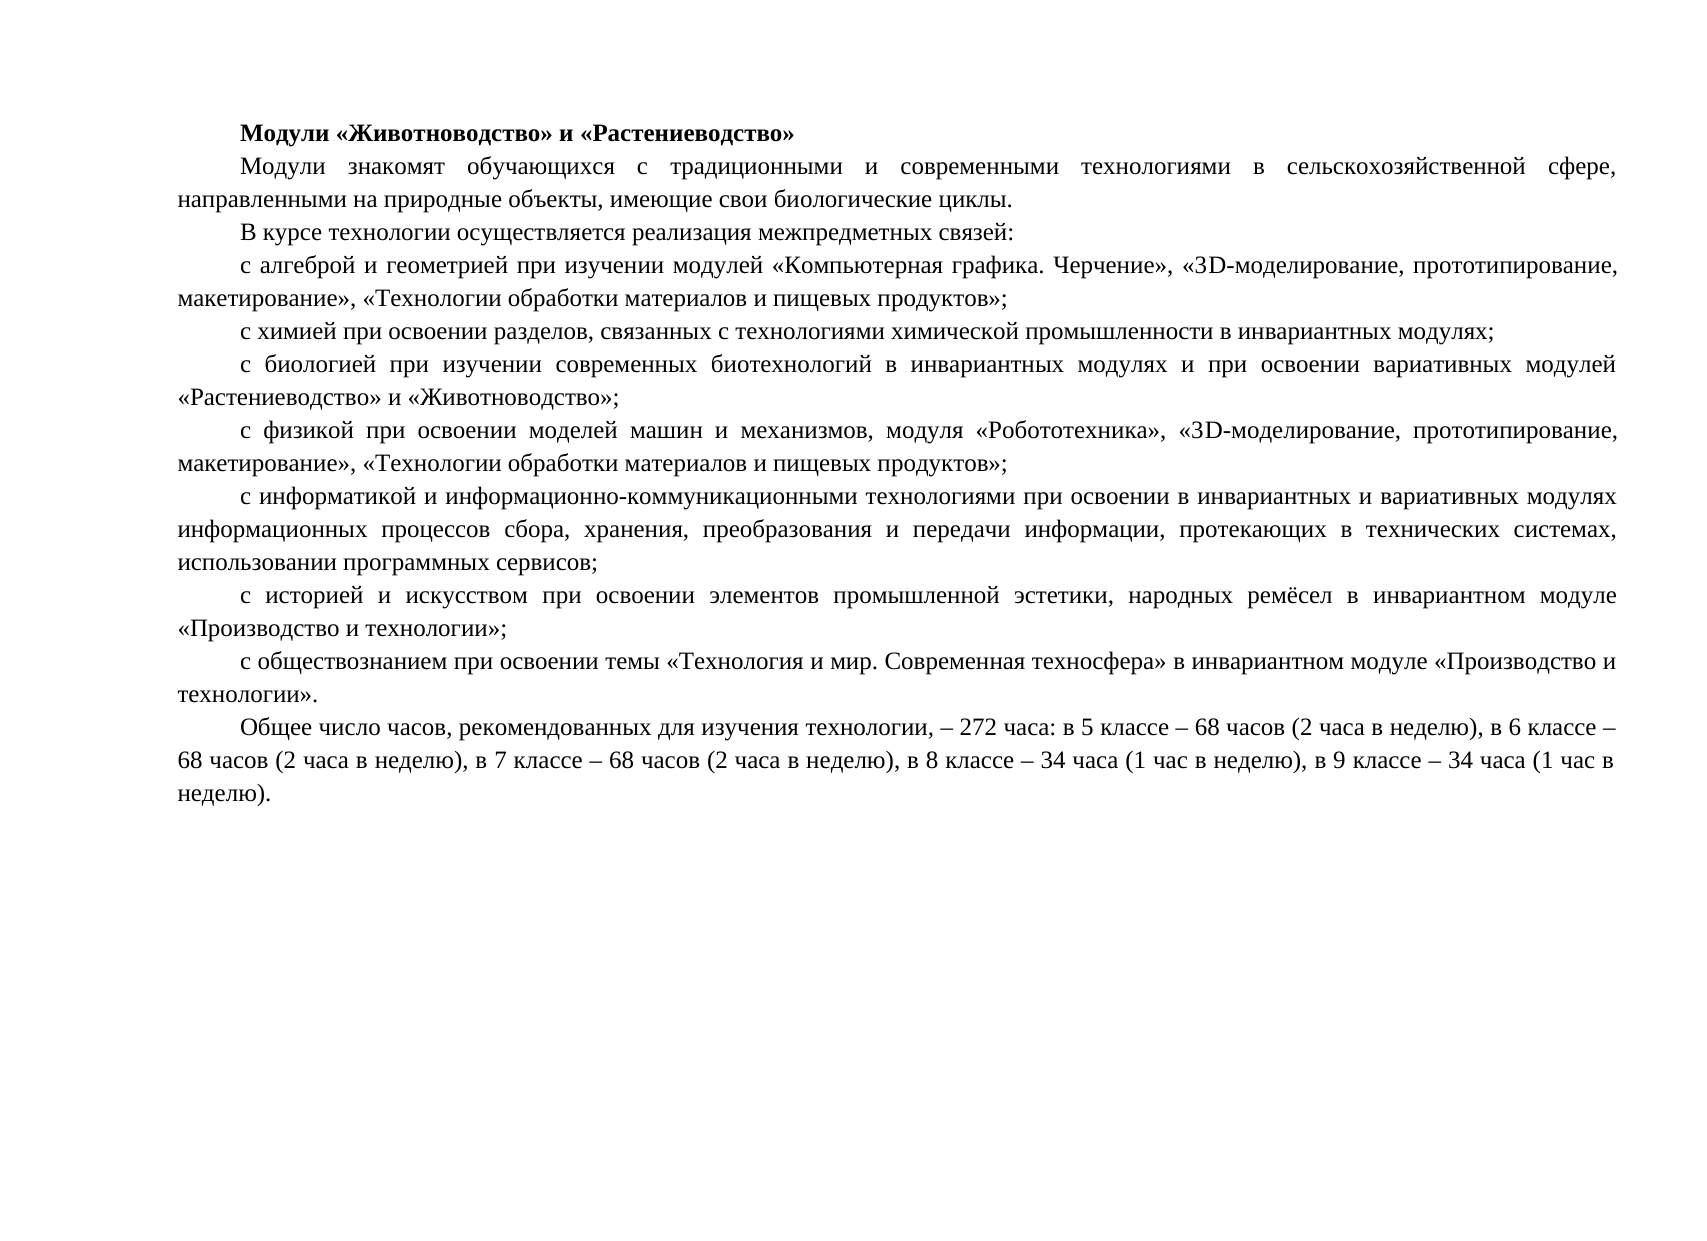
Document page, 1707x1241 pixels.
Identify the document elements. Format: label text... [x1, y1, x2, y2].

text с алгеброй и геометрией при изучении модулей «Компьютерная графика. Черчение», «3D-моделирование, прототипирование, макетирование», «Технологии обработки материалов и пищевых продуктов»; [177, 250, 1618, 312]
text Модули «Животноводство» и «Растениеводство» [177, 118, 1618, 147]
text с физикой при освоении моделей машин и механизмов, модуля «Робототехника», «3D-моделирование, прототипирование, макетирование», «Технологии обработки материалов и пищевых продуктов»; [177, 415, 1618, 477]
text с историей и искусством при освоении элементов промышленной эстетики, народных ремёсел в инвариантном модуле «Производство и технологии»; [177, 580, 1618, 642]
text с обществознанием при освоении темы «Технология и мир. Современная техносфера» в инвариантном модуле «Производство и технологии». [177, 646, 1618, 708]
text Модули знакомят обучающихся с традиционными и современными технологиями в сельскохозяйственной сфере, направленными на природные объекты, имеющие свои биологические циклы. [177, 151, 1618, 213]
text с химией при освоении разделов, связанных с технологиями химической промышленности в инвариантных модулях; [177, 316, 1618, 345]
text с биологией при изучении современных биотехнологий в инвариантных модулях и при освоении вариативных модулей «Растениеводство» и «Животноводство»; [177, 349, 1618, 411]
text с информатикой и информационно-коммуникационными технологиями при освоении в инвариантных и вариативных модулях информационных процессов сбора, хранения, преобразования и передачи информации, протекающих в технических системах, использовании программных сервисов; [177, 481, 1618, 576]
text Общее число часов, рекомендованных для изучения технологии, – 272 часа: в 5 классе – 68 часов (2 часа в неделю), в 6 классе – 68 часов (2 часа в неделю), в 7 классе – 68 часов (2 часа в неделю), в 8 классе – 34 часа (1 час в неделю), в 9 классе – 34 часа (1 час в неделю). [177, 712, 1618, 807]
text В курсе технологии осуществляется реализация межпредметных связей: [177, 217, 1618, 246]
